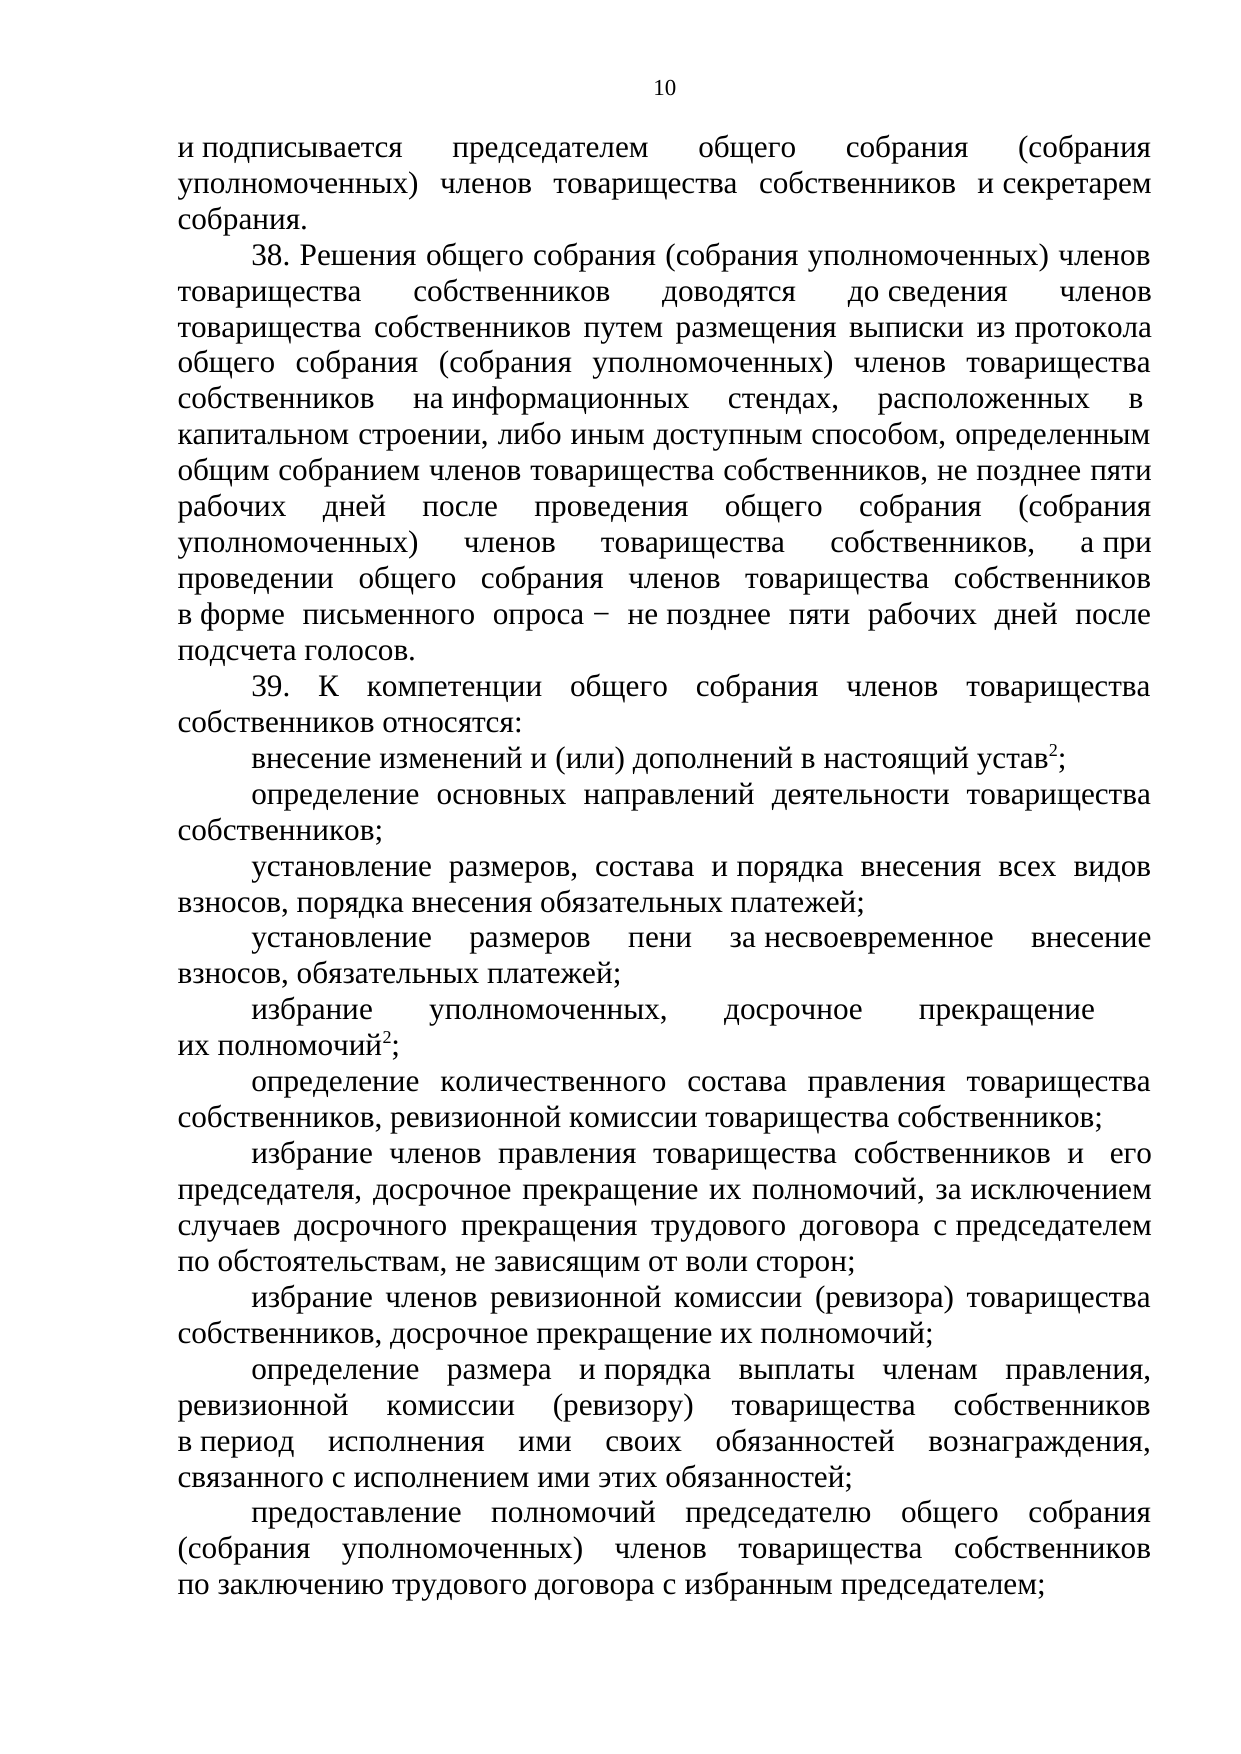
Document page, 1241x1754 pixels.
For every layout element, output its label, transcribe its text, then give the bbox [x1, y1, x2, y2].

text внесение изменений и (или) дополнений в настоящий устав2; [177, 739, 1152, 775]
text предоставление полномочий председателю общего собрания (собрания уполномоченных) членов товарищества собственников по заключению трудового договора с избранным председателем; [177, 1494, 1152, 1602]
text 39. К компетенции общего собрания членов товарищества собственников относятся: [177, 667, 1152, 739]
text определение размера и порядка выплаты членам правления, ревизионной комиссии (ревизору) товарищества собственников в период исполнения ими своих обязанностей вознаграждения, связанного с исполнением ими этих обязанностей; [177, 1350, 1152, 1494]
text определение основных направлений деятельности товарищества собственников; [177, 775, 1152, 847]
text избрание членов правления товарищества собственников и его председателя, досрочное прекращение их полномочий, за исключением случаев досрочного прекращения трудового договора с председателем по обстоятельствам, не зависящим от воли сторон; [177, 1134, 1152, 1278]
text установление размеров пени за несвоевременное внесение взносов, обязательных платежей; [177, 919, 1152, 991]
text избрание уполномоченных, досрочное прекращение их полномочий2; [177, 991, 1152, 1062]
text избрание членов ревизионной комиссии (ревизора) товарищества собственников, досрочное прекращение их полномочий; [177, 1278, 1152, 1350]
text 38. Решения общего собрания (собрания уполномоченных) членов товарищества собственников доводятся до сведения членов товарищества собственников путем размещения выписки из протокола общего собрания (собрания уполномоченных) членов товарищества собственников на информационных стендах, расположенных в капитальном строении, либо иным доступным способом, определенным общим собранием членов товарищества собственников, не позднее пяти рабочих дней после проведения общего собрания (собрания уполномоченных) членов товарищества собственников, а при проведении общего собрания членов товарищества собственников в форме письменного опроса − не позднее пяти рабочих дней после подсчета голосов. [177, 236, 1152, 667]
text установление размеров, состава и порядка внесения всех видов взносов, порядка внесения обязательных платежей; [177, 847, 1152, 919]
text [177, 128, 1152, 236]
text определение количественного состава правления товарищества собственников, ревизионной комиссии товарищества собственников; [177, 1062, 1152, 1134]
